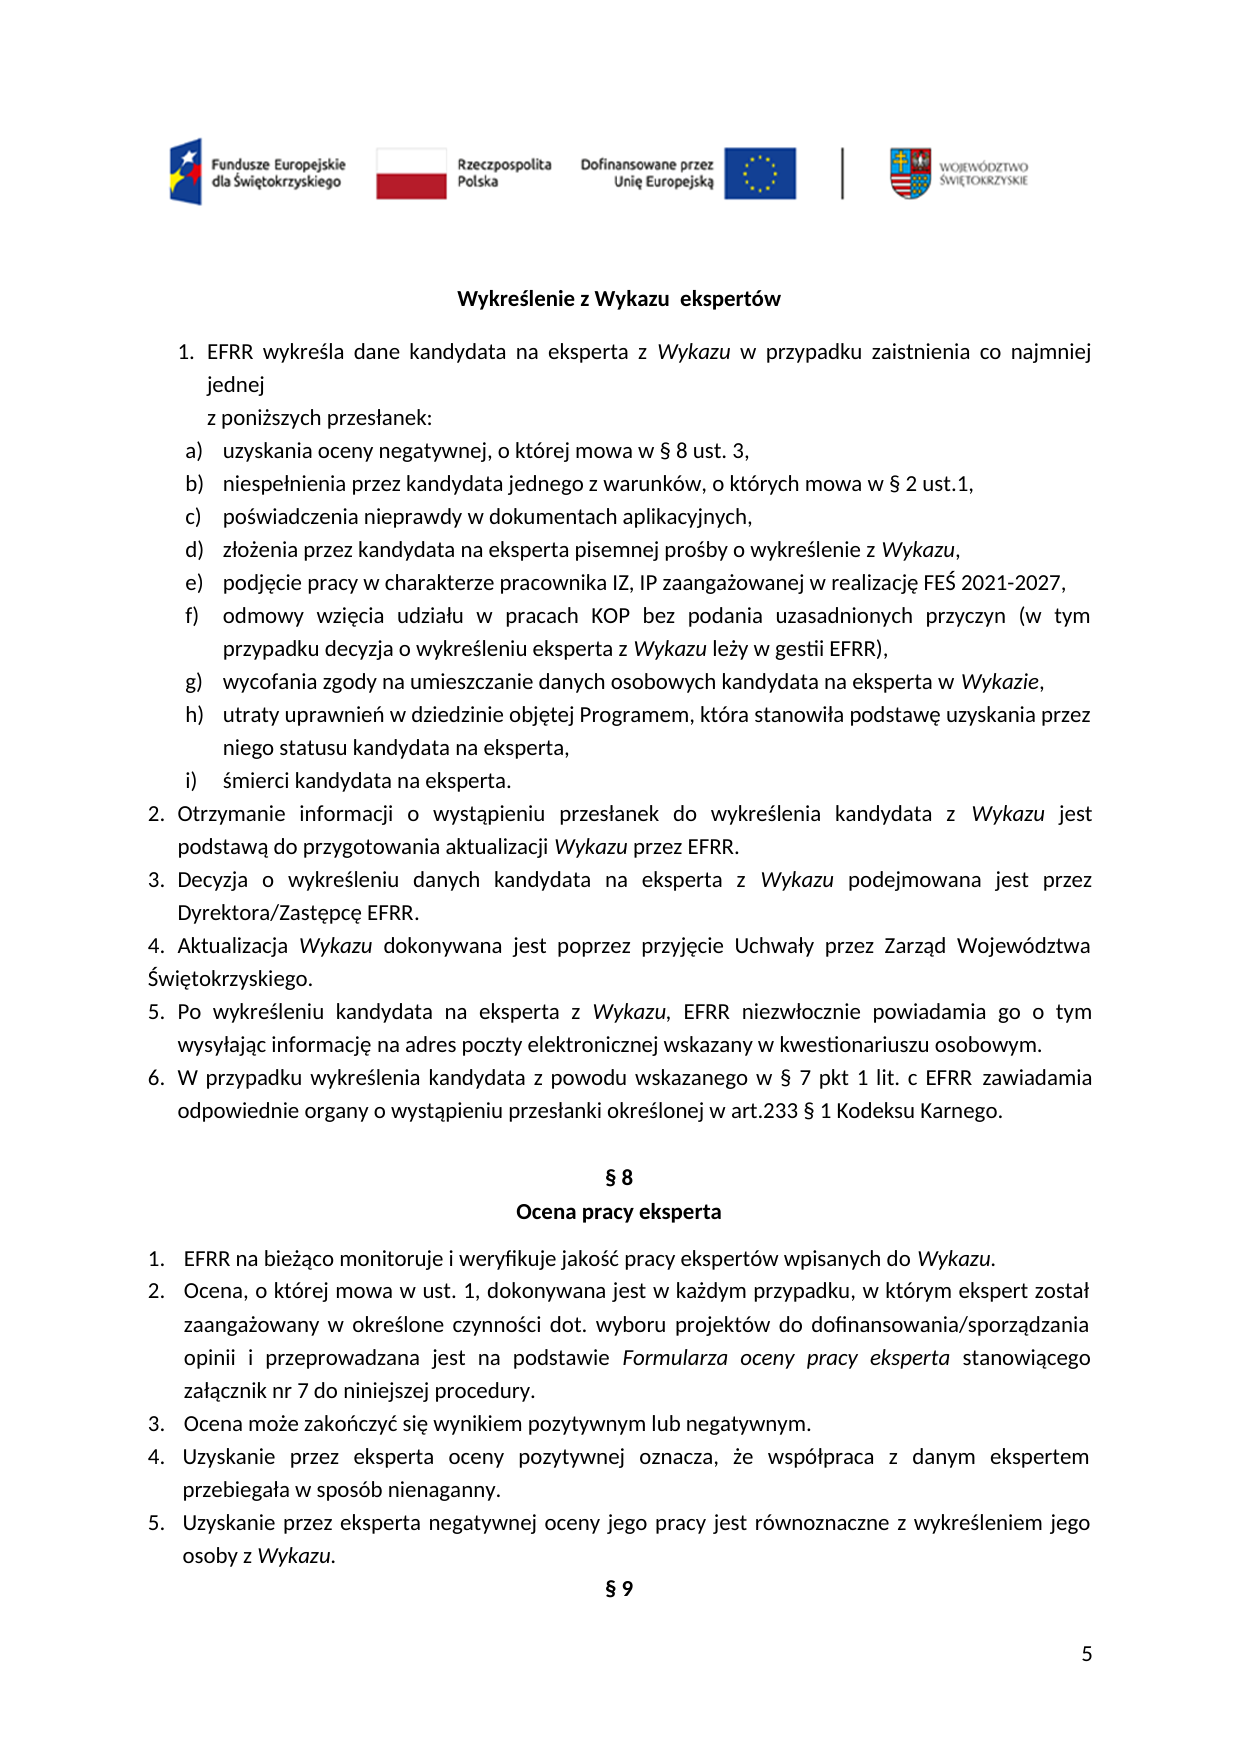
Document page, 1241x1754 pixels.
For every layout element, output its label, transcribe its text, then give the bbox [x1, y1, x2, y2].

list niespełnienia przez kandydata jednego z warunków, o których mowa w § 2 ust.1, [185, 465, 1092, 498]
list utraty uprawnień w dziedzinie objętej Programem, która stanowiła podstawę uzyskania przez niego statusu kandydata na eksperta, [185, 696, 1092, 762]
list poświadczenia nieprawdy w dokumentach aplikacyjnych, [185, 498, 1092, 531]
text § 8 [148, 1159, 1091, 1192]
text Ocena pracy eksperta [148, 1193, 1091, 1226]
list wycofania zgody na umieszczanie danych osobowych kandydata na eksperta w Wykazie, [185, 663, 1092, 696]
list EFRR na bieżąco monitoruje i weryfikuje jakość pracy ekspertów wpisanych do Wykazu. [148, 1239, 1091, 1273]
list EFRR wykreśla dane kandydata na eksperta z Wykazu w przypadku zaistnienia co najmniej jednej z poniższych przesłanek: [177, 333, 1092, 432]
text Wykreślenie z Wykazu ekspertów [148, 284, 1091, 312]
list Aktualizacja Wykazu dokonywana jest poprzez przyjęcie Uchwały przez Zarząd Województwa Świętokrzyskiego. [148, 927, 1092, 993]
list śmierci kandydata na eksperta. [185, 762, 1092, 795]
list Ocena może zakończyć się wynikiem pozytywnym lub negatywnym. [148, 1405, 1092, 1438]
list podjęcie pracy w charakterze pracownika IZ, IP zaangażowanej w realizację FEŚ 2021-2027, [185, 564, 1092, 597]
list uzyskania oceny negatywnej, o której mowa w § 8 ust. 3, [185, 432, 1092, 465]
list Decyzja o wykreśleniu danych kandydata na eksperta z Wykazu podejmowana jest przez Dyrektora/Zastępcę EFRR. [148, 861, 1092, 927]
list Uzyskanie przez eksperta negatywnej oceny jego pracy jest równoznaczne z wykreśleniem jego osoby z Wykazu. [148, 1504, 1091, 1570]
picture [158, 124, 1036, 219]
list Uzyskanie przez eksperta oceny pozytywnej oznacza, że współpraca z danym ekspertem przebiegała w sposób nienaganny. [148, 1438, 1091, 1504]
list Ocena, o której mowa w ust. 1, dokonywana jest w każdym przypadku, w którym ekspert został zaangażowany w określone czynności dot. wyboru projektów do dofinansowania/sporządzania opinii i przeprowadzana jest na podstawie Formularza oceny pracy eksperta stanowiącego załącznik nr 7 do niniejszej procedury. [148, 1273, 1091, 1405]
text § 9 [148, 1570, 1091, 1603]
list złożenia przez kandydata na eksperta pisemnej prośby o wykreślenie z Wykazu, [185, 531, 1092, 564]
list Po wykreśleniu kandydata na eksperta z Wykazu, EFRR niezwłocznie powiadamia go o tym wysyłając informację na adres poczty elektronicznej wskazany w kwestionariuszu osobowym. [148, 993, 1092, 1059]
list Otrzymanie informacji o wystąpieniu przesłanek do wykreślenia kandydata z Wykazu jest podstawą do przygotowania aktualizacji Wykazu przez EFRR. [148, 795, 1092, 861]
list odmowy wzięcia udziału w pracach KOP bez podania uzasadnionych przyczyn (w tym przypadku decyzja o wykreśleniu eksperta z Wykazu leży w gestii EFRR), [185, 597, 1092, 663]
list W przypadku wykreślenia kandydata z powodu wskazanego w § 7 pkt 1 lit. c EFRR zawiadamia odpowiednie organy o wystąpieniu przesłanki określonej w art.233 § 1 Kodeksu Karnego. [148, 1059, 1092, 1125]
